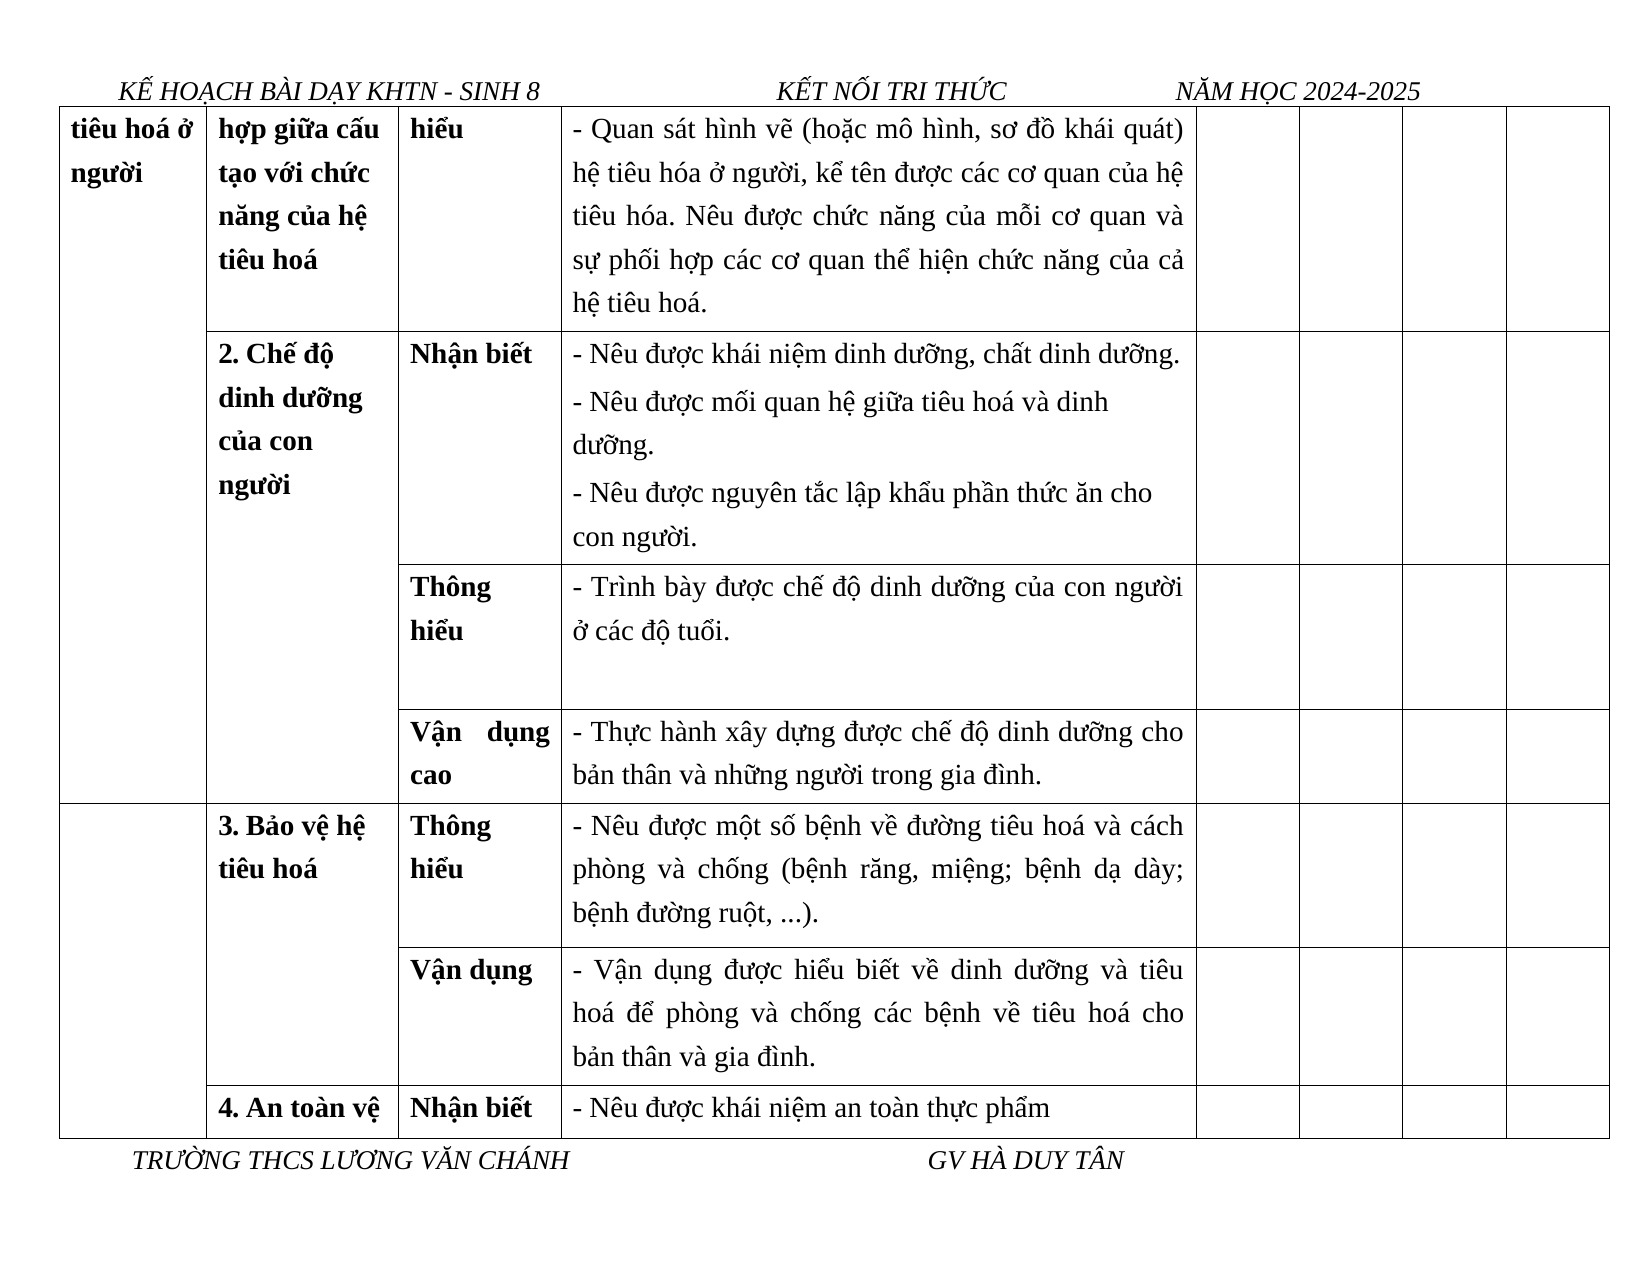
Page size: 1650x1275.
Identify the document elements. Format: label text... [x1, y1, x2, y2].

table_cell [1300, 332, 1402, 564]
table_cell Vận dụng cao [399, 710, 561, 803]
table_cell [1403, 565, 1506, 708]
table_cell - Vận dụng được hiểu biết về dinh dưỡng và tiêu hoá để phòng và chống các bệnh về tiêu hoá cho bản thân và gia đình. [562, 948, 1196, 1085]
table_cell [1197, 107, 1299, 331]
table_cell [207, 1086, 398, 1138]
table_cell [1507, 565, 1609, 708]
table_cell [60, 804, 206, 1138]
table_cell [562, 1086, 1196, 1138]
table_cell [562, 107, 1196, 331]
table_cell [1300, 565, 1402, 708]
table_cell [1197, 804, 1299, 947]
table_cell 3. Bảo vệ hệ tiêu hoá [207, 804, 398, 1085]
table_cell [1403, 332, 1506, 564]
table_cell - Nêu được khái niệm dinh dưỡng, chất dinh dưỡng. - Nêu được mối quan hệ giữa tiêu hoá và dinh dưỡng. - Nêu được nguyên tắc lập khẩu phần thức ăn cho con người. [562, 332, 1196, 564]
table_cell [1197, 710, 1299, 803]
table_cell [1507, 710, 1609, 803]
table_cell [1403, 107, 1506, 331]
table_cell 2. Chế độ dinh dưỡng của con người [207, 332, 398, 803]
table_cell Vận dụng [399, 948, 561, 1085]
table_cell [1300, 710, 1402, 803]
table_cell [1403, 804, 1506, 947]
table_cell [1197, 948, 1299, 1085]
table_cell [1507, 332, 1609, 564]
table_cell - Thực hành xây dựng được chế độ dinh dưỡng cho bản thân và những người trong gia đình. [562, 710, 1196, 803]
table_cell Thông hiểu [399, 804, 561, 947]
table_cell [1300, 107, 1402, 331]
table_cell [1403, 1086, 1506, 1138]
table_cell [1300, 948, 1402, 1085]
table_cell [1507, 804, 1609, 947]
table_cell [1197, 565, 1299, 708]
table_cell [207, 107, 398, 331]
table_cell [1403, 710, 1506, 803]
table_cell [1403, 948, 1506, 1085]
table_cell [60, 107, 206, 803]
table_cell Thông hiểu [399, 107, 561, 331]
table_cell Nhận biết [399, 1086, 561, 1138]
table_cell [1507, 1086, 1609, 1138]
table_cell [1197, 332, 1299, 564]
table_cell - Nêu được một số bệnh về đường tiêu hoá và cách phòng và chống (bệnh răng, miệng; bệnh dạ dày; bệnh đường ruột, ...). [562, 804, 1196, 947]
table_cell [1507, 107, 1609, 331]
table_cell - Trình bày được chế độ dinh dưỡng của con người ở các độ tuổi. [562, 565, 1196, 708]
table_cell [1197, 1086, 1299, 1138]
table_cell [1300, 804, 1402, 947]
table_cell [1300, 1086, 1402, 1138]
table_cell [1507, 948, 1609, 1085]
table_cell Nhận biết [399, 332, 561, 564]
table_cell Thông hiểu [399, 565, 561, 708]
